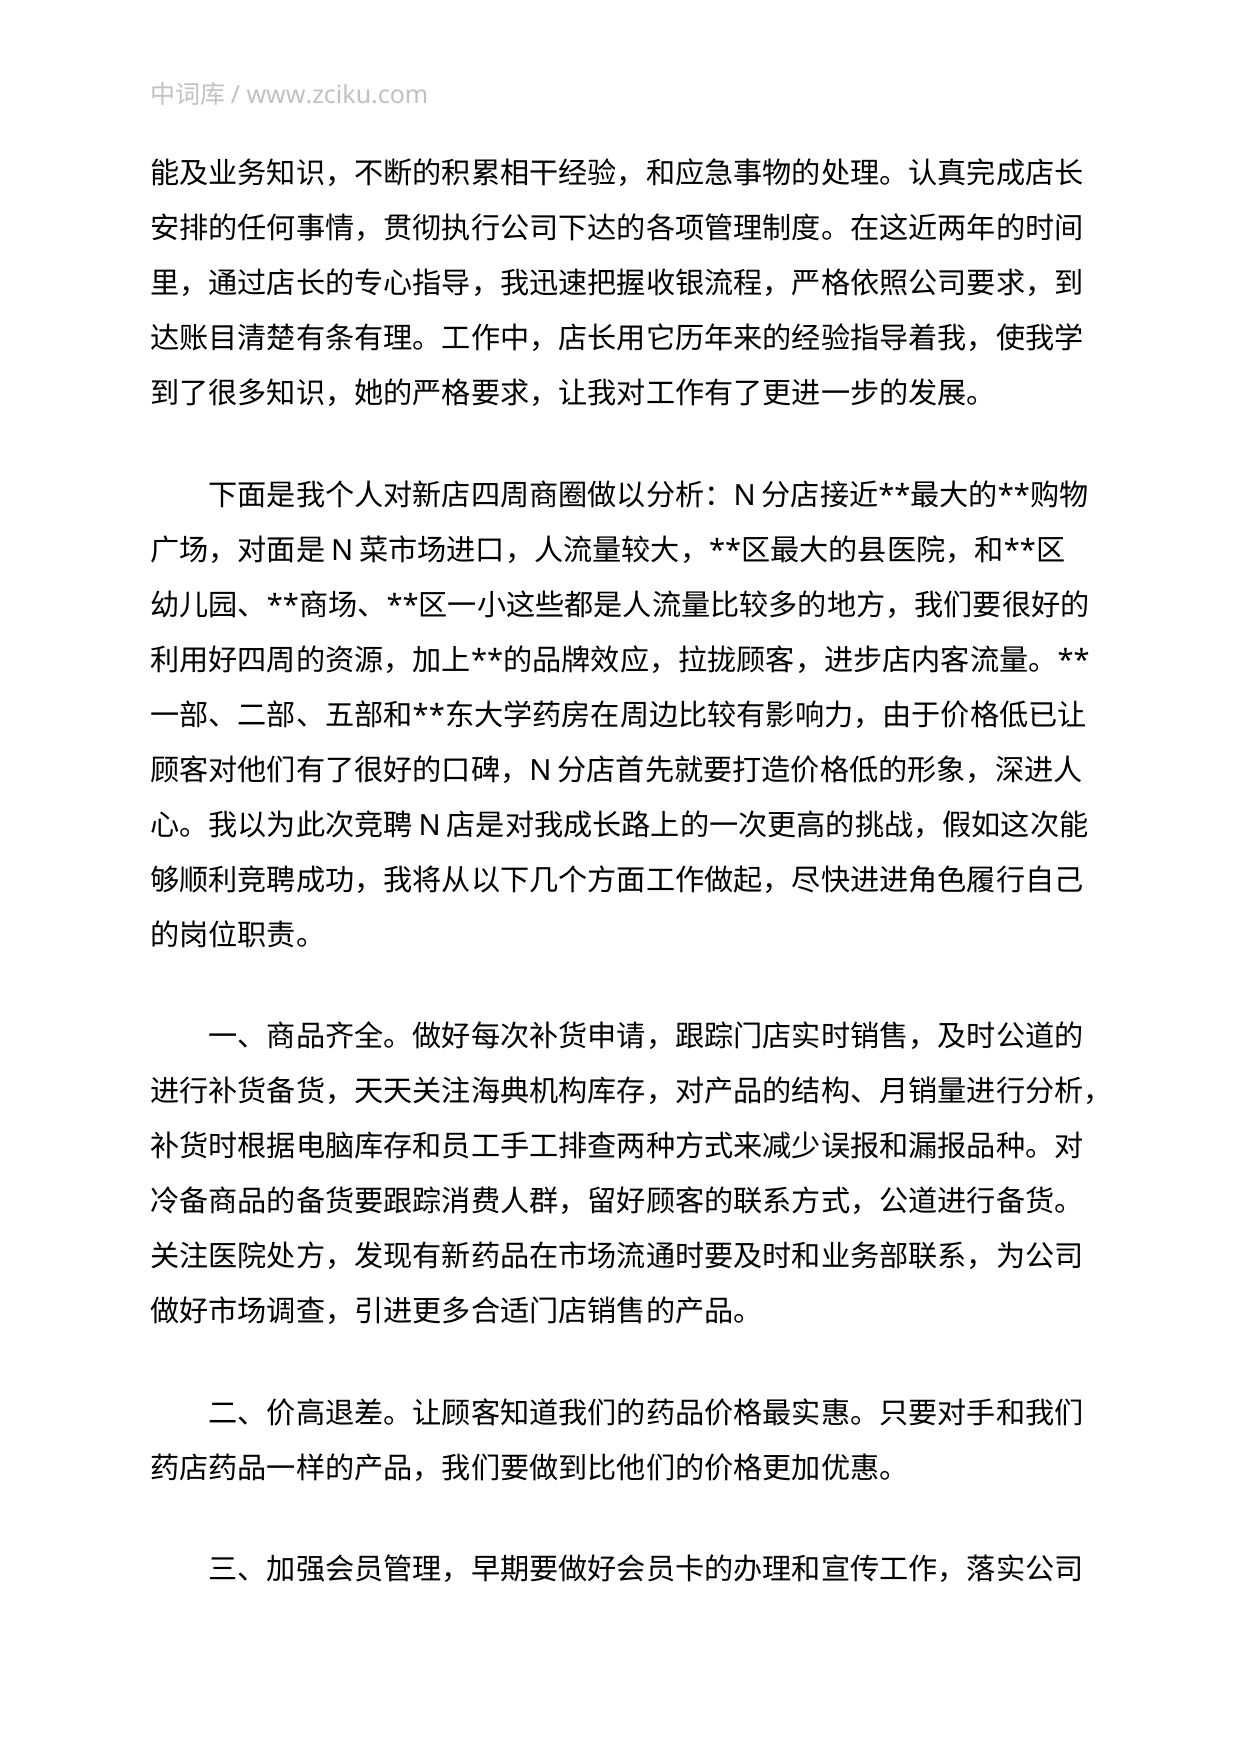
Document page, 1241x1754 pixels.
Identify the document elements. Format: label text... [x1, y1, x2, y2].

text 一、商品齐全。做好每次补货申请，跟踪门店实时销售，及时公道的进行补货备货，天天关注海典机构库存，对产品的结构、月销量进行分析，补货时根据电脑库存和员工手工排查两种方式来减少误报和漏报品种。对冷备商品的备货要跟踪消费人群，留好顾客的联系方式，公道进行备货。关注医院处方，发现有新药品在市场流通时要及时和业务部联系，为公司做好市场调查，引进更多合适门店销售的产品。 [150, 1013, 1090, 1330]
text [150, 150, 1090, 412]
text 下面是我个人对新店四周商圈做以分析：N分店接近**最大的**购物广场，对面是N菜市场进口，人流量较大，**区最大的县医院，和**区幼儿园、**商场、**区一小这些都是人流量比较多的地方，我们要很好的利用好四周的资源，加上**的品牌效应，拉拢顾客，进步店内客流量。**一部、二部、五部和**东大学药房在周边比较有影响力，由于价格低已让顾客对他们有了很好的口碑，N分店首先就要打造价格低的形象，深进人心。我以为此次竞聘N店是对我成长路上的一次更高的挑战，假如这次能够顺利竞聘成功，我将从以下几个方面工作做起，尽快进进角色履行自己的岗位职责。 [150, 471, 1090, 953]
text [150, 1546, 1090, 1588]
text 二、价高退差。让顾客知道我们的药品价格最实惠。只要对手和我们药店药品一样的产品，我们要做到比他们的价格更加优惠。 [150, 1389, 1090, 1486]
